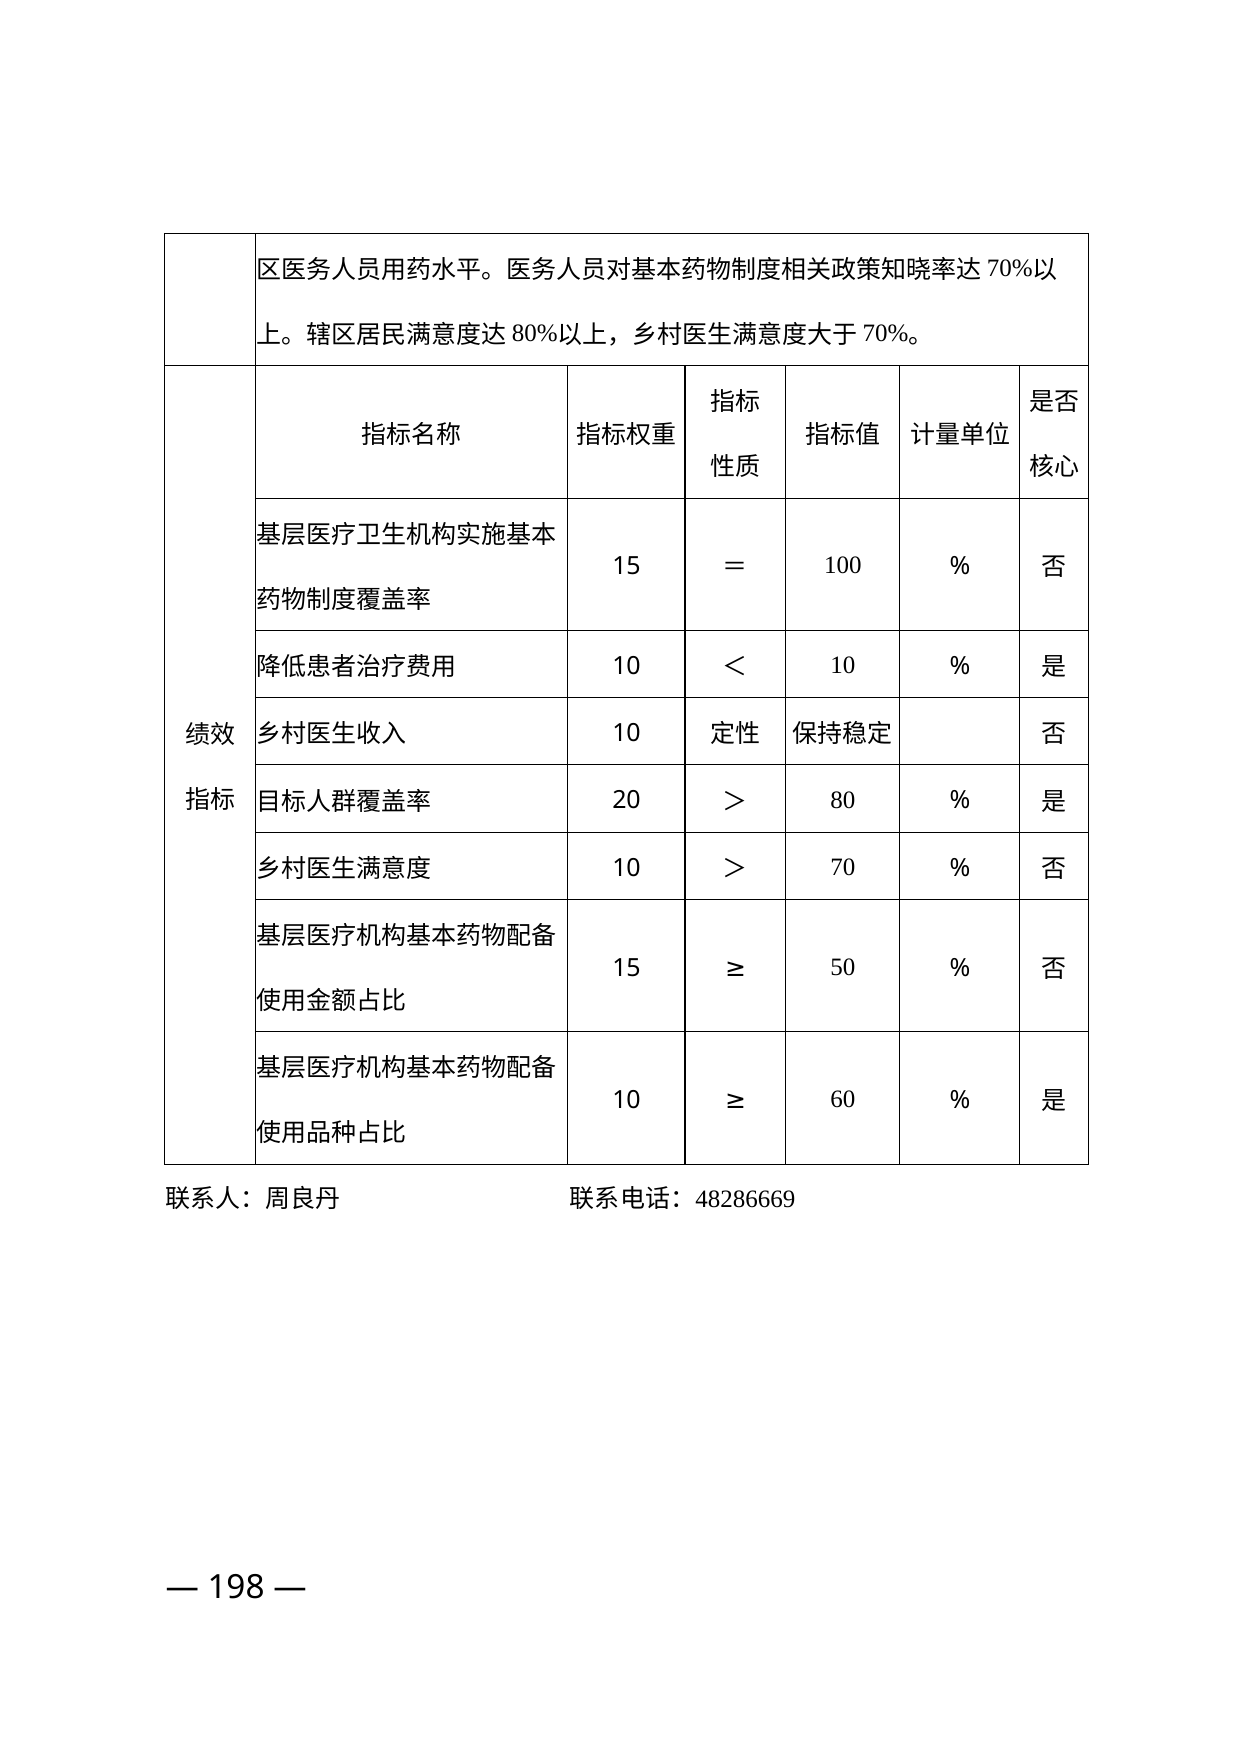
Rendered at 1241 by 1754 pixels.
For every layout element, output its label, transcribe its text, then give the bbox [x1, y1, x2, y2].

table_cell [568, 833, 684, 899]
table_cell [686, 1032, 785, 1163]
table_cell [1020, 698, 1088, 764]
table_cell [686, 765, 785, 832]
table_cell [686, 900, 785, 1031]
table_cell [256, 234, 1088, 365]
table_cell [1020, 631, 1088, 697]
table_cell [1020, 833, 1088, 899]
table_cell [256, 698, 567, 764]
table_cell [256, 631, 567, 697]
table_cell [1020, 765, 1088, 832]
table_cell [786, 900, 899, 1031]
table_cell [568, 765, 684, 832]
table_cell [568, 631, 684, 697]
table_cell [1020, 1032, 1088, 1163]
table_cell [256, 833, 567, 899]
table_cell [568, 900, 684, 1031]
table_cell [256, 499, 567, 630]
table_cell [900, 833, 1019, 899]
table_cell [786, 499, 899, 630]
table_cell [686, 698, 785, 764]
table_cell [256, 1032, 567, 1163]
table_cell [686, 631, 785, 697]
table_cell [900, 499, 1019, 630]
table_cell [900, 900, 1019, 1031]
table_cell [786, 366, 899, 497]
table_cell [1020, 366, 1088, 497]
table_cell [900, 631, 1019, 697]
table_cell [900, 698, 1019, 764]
text 联系人：周良丹 联系电话：48286669 [165, 1165, 1087, 1229]
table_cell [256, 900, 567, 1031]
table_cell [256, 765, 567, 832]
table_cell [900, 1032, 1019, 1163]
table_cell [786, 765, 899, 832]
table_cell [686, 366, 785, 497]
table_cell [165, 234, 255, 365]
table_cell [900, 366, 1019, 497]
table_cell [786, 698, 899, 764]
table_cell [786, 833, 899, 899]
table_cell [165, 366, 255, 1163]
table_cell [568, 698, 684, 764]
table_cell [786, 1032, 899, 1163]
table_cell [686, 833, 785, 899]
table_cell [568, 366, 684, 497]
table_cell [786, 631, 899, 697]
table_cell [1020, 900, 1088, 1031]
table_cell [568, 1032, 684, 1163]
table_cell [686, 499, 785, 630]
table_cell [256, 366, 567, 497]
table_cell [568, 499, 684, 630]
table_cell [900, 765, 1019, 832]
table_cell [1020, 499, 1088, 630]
